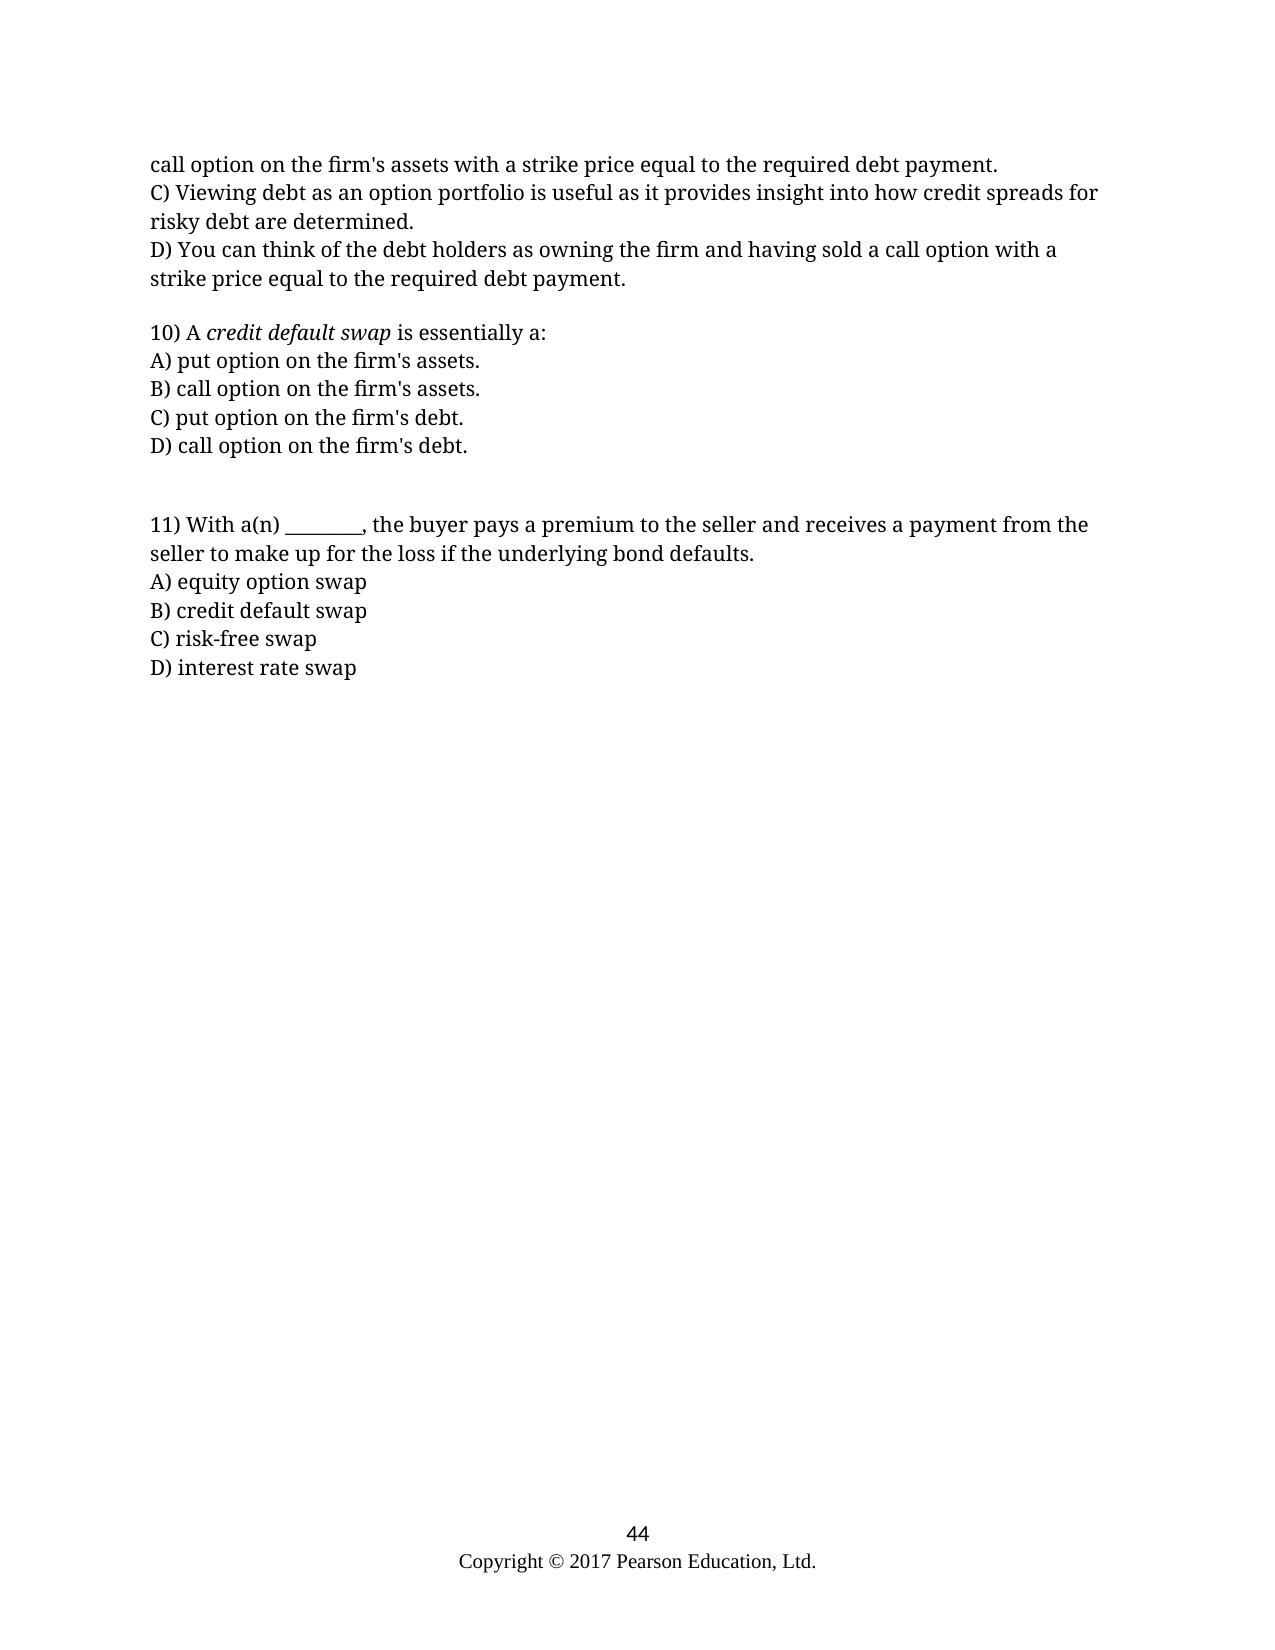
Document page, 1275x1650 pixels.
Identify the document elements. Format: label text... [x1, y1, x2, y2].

text D) call option on the firm's debt. [150, 431, 1110, 460]
text C) risk-free swap [150, 624, 1110, 653]
text B) credit default swap [150, 596, 1110, 624]
text D) You can think of the debt holders as owning the firm and having sold a call option with a strike price equal to the required debt payment. [150, 235, 1110, 292]
text 11) With a(n) ________, the buyer pays a premium to the seller and receives a payment from the seller to make up for the loss if the underlying bond defaults. [150, 510, 1110, 567]
text 10) A credit default swap is essentially a: [150, 318, 1110, 346]
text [150, 150, 1110, 178]
text B) call option on the firm's assets. [150, 374, 1110, 403]
text C) put option on the firm's debt. [150, 403, 1110, 431]
text A) equity option swap [150, 567, 1110, 596]
text A) put option on the firm's assets. [150, 346, 1110, 374]
text D) interest rate swap [150, 653, 1110, 681]
text C) Viewing debt as an option portfolio is useful as it provides insight into how credit spreads for risky debt are determined. [150, 178, 1110, 235]
